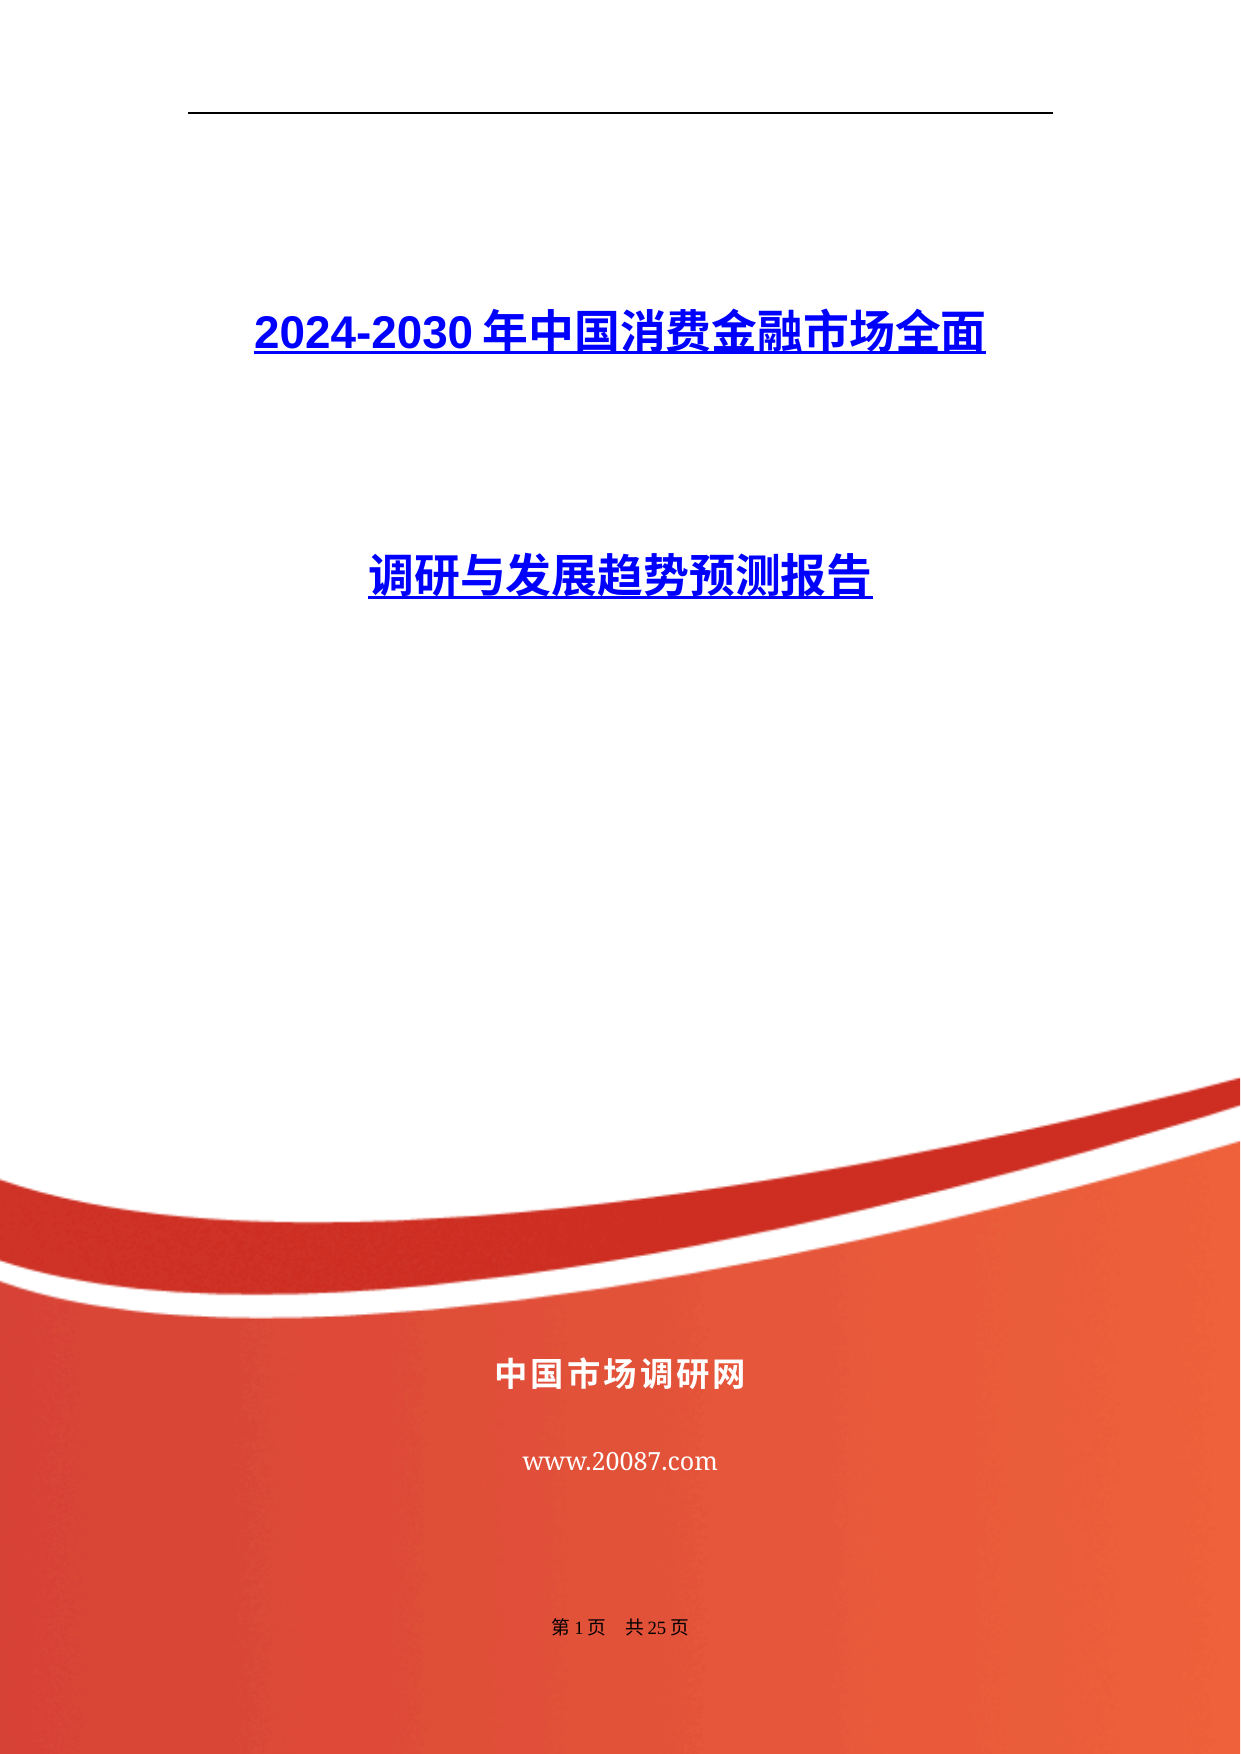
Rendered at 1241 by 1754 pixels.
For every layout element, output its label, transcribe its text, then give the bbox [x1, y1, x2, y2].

subtitle 中国市场调研网 [187, 1339, 1053, 1404]
table_header 2024-2030年中国消费金融市场全面调研与发展趋势预测报告 [188, 207, 1053, 773]
picture [0, 1006, 1241, 1754]
text www.20087.com [187, 1428, 1053, 1493]
